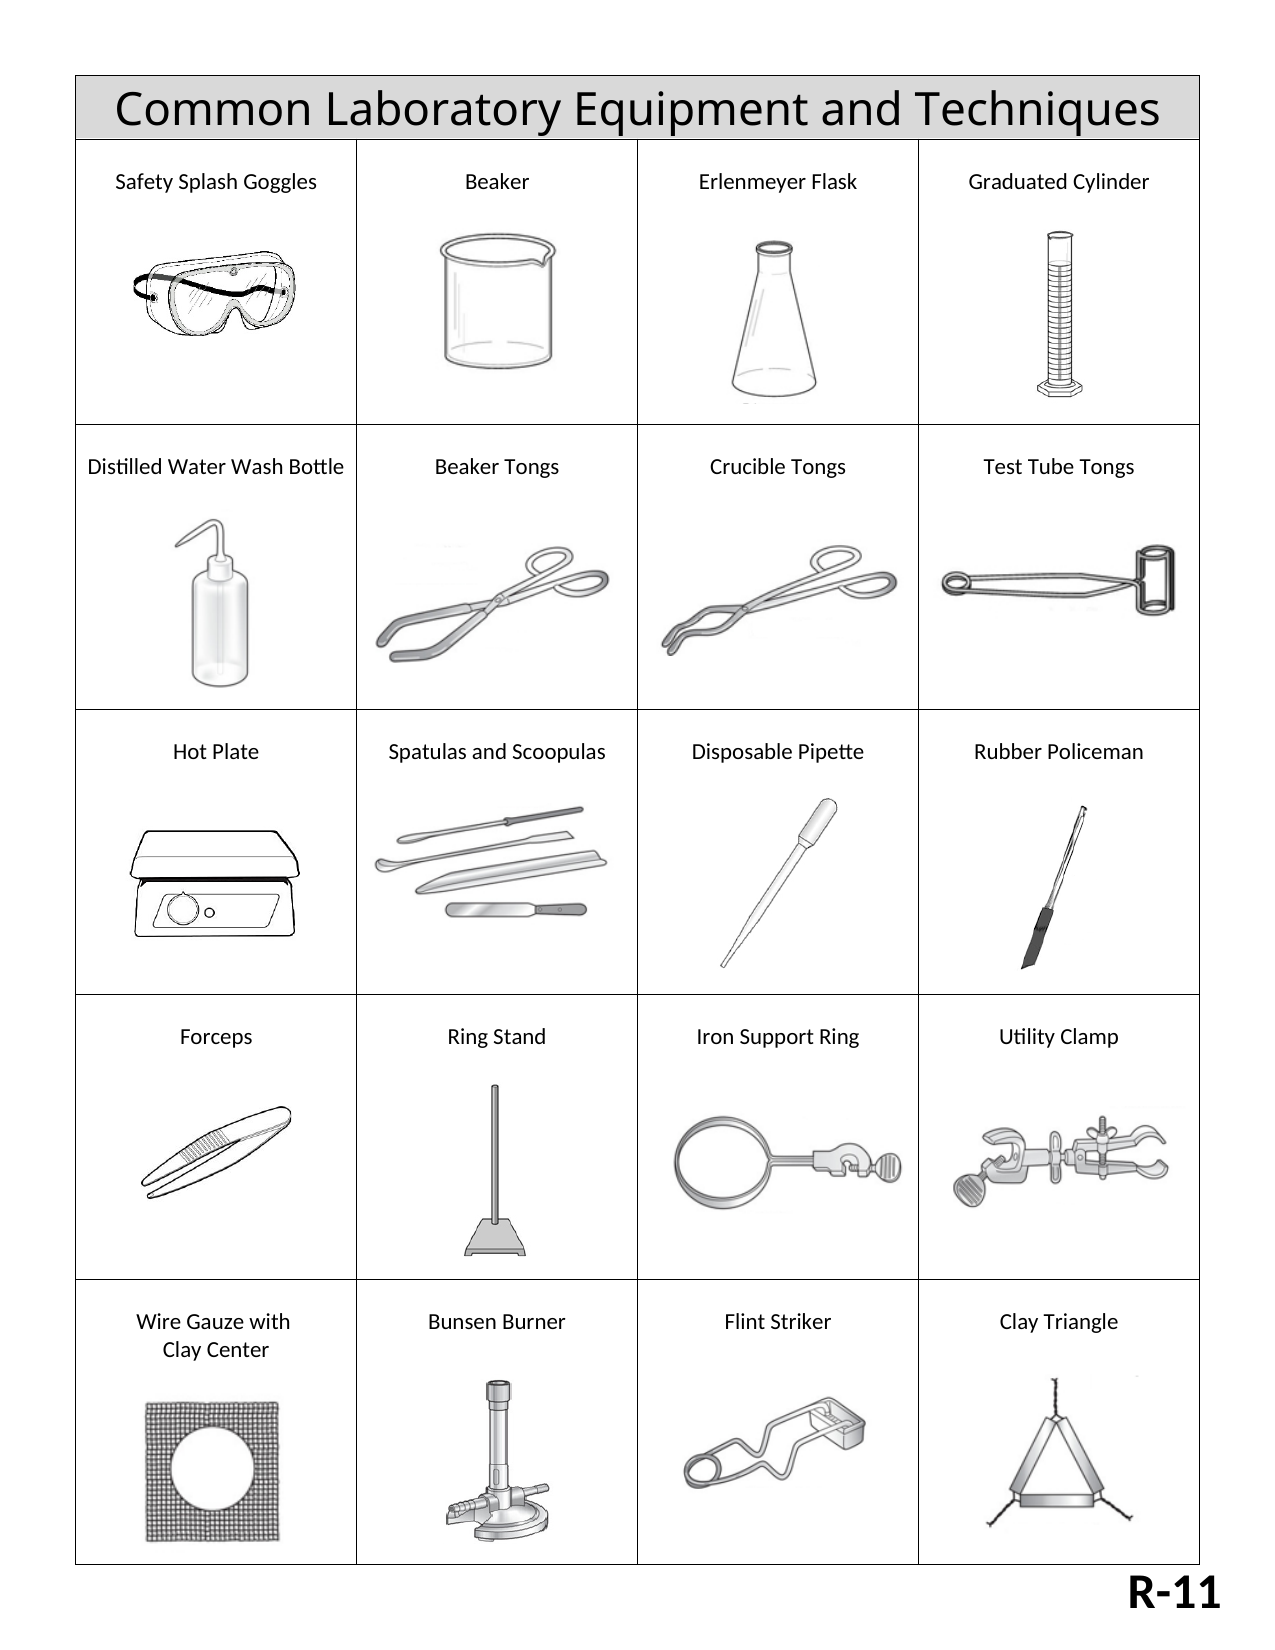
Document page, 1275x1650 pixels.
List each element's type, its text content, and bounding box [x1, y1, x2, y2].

picture [133, 251, 299, 336]
picture [141, 1106, 292, 1207]
picture [125, 821, 306, 941]
picture [650, 536, 906, 656]
table_header Common Laboratory Equipment and Techniques [76, 76, 1199, 138]
picture [457, 1078, 537, 1259]
picture [433, 1363, 561, 1544]
table_cell Forceps [76, 995, 356, 1278]
picture [965, 1363, 1153, 1544]
table_cell Erlenmeyer Flask [638, 140, 918, 423]
picture [711, 793, 845, 974]
table_cell Rubber Policeman [919, 710, 1199, 993]
picture [726, 223, 830, 404]
picture [369, 536, 625, 663]
picture [931, 536, 1187, 620]
table_cell Test Tube Tongs [919, 425, 1199, 708]
picture [1014, 793, 1104, 974]
table_cell Utility Clamp [919, 995, 1199, 1278]
picture [136, 1391, 296, 1553]
table_cell Crucible Tongs [638, 425, 918, 708]
table_cell Beaker [357, 140, 637, 423]
table_cell Bunsen Burner [357, 1280, 637, 1563]
picture [650, 1101, 906, 1223]
table_cell Clay Triangle [919, 1280, 1199, 1563]
table_cell Disposable Pipette [638, 710, 918, 993]
table_cell Beaker Tongs [357, 425, 637, 708]
table_cell Hot Plate [76, 710, 356, 993]
picture [931, 1106, 1187, 1219]
table_cell Wire Gauze with Clay Center [76, 1280, 356, 1563]
table_cell Safety Splash Goggles [76, 140, 356, 423]
picture [675, 1391, 880, 1497]
picture [163, 508, 269, 689]
table_cell Iron Support Ring [638, 995, 918, 1278]
table_cell Graduated Cylinder [919, 140, 1199, 423]
picture [432, 223, 562, 374]
table_cell Ring Stand [357, 995, 637, 1278]
table_cell Spatulas and Scoopulas [357, 710, 637, 993]
table_cell Distilled Water Wash Bottle [76, 425, 356, 708]
picture [1025, 223, 1093, 404]
picture [369, 793, 625, 929]
table_cell Flint Striker [638, 1280, 918, 1563]
